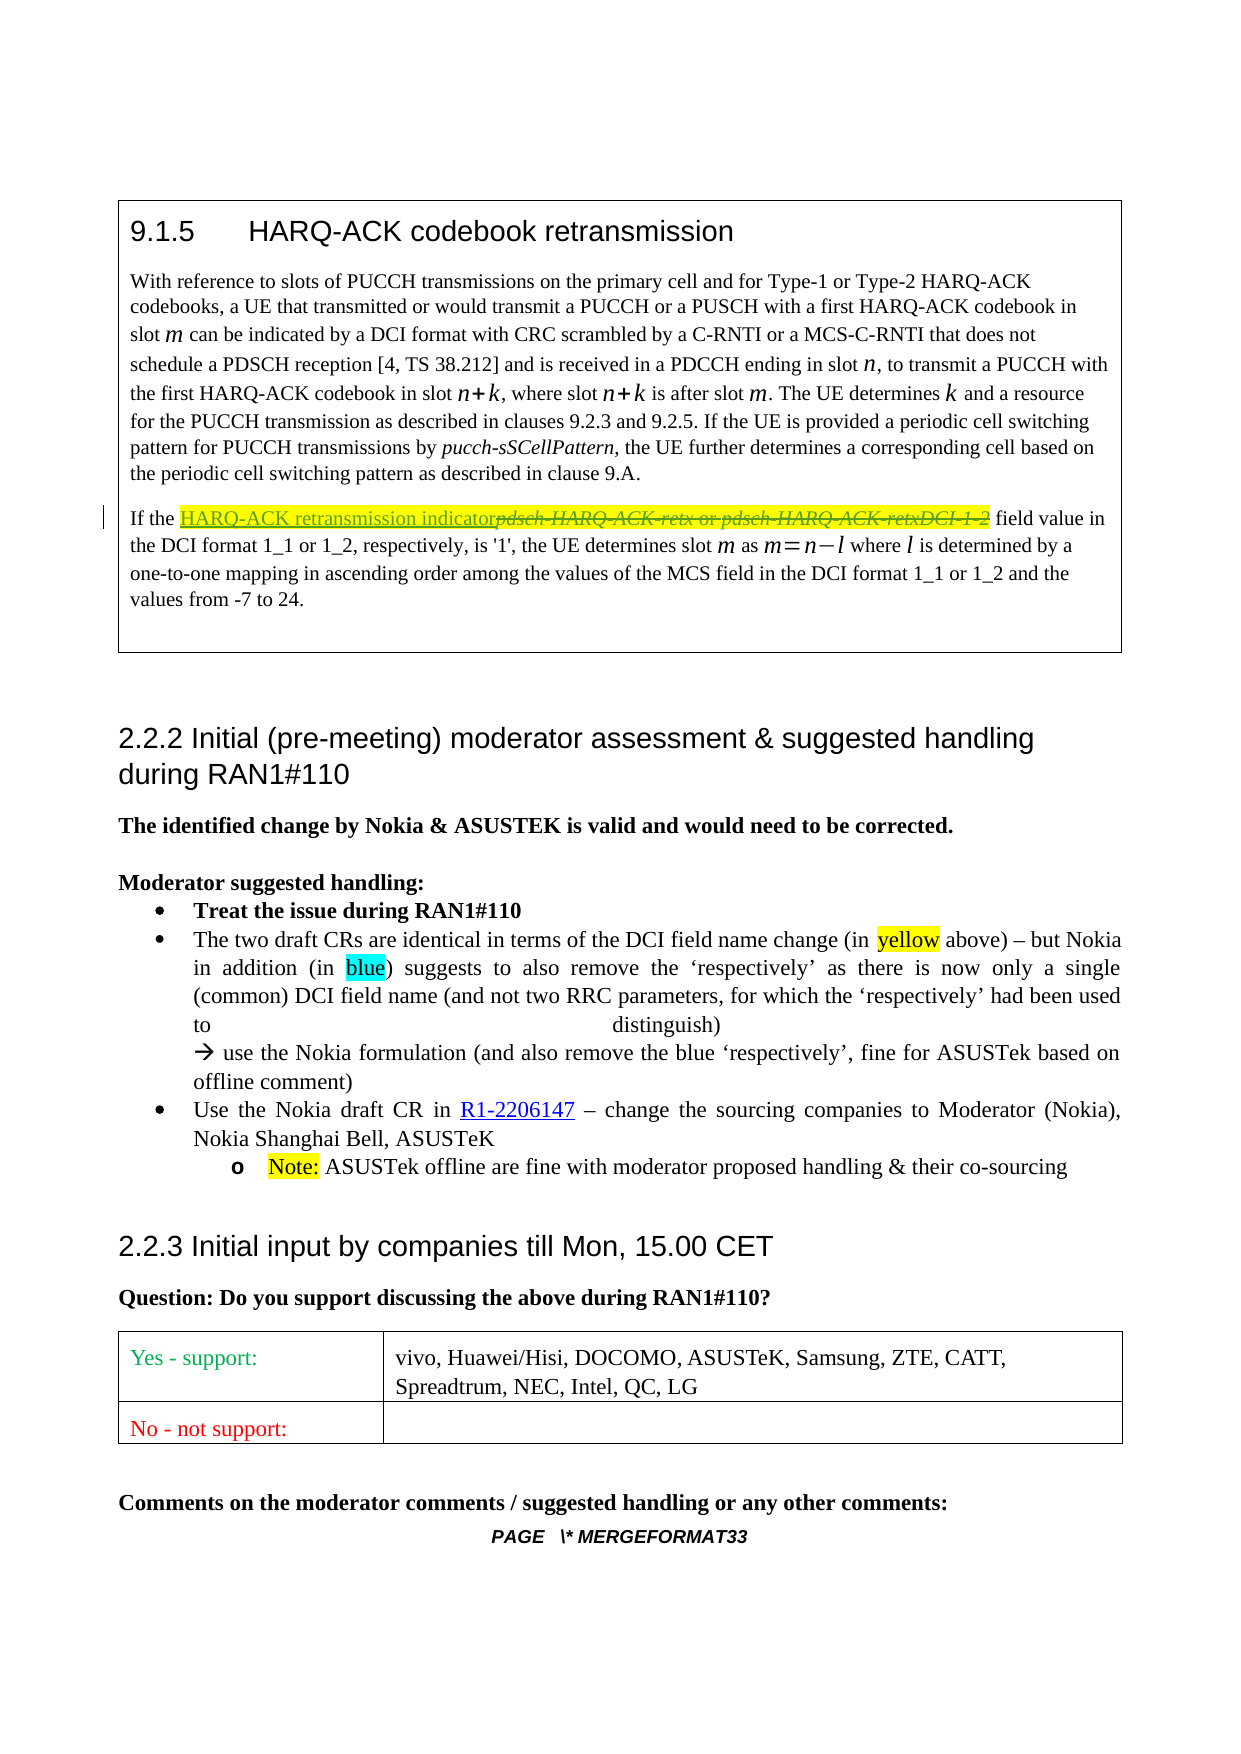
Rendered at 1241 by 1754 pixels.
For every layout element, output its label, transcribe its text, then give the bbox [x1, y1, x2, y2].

table_cell No - not support: [119, 1402, 383, 1443]
table_header vivo, Huawei/Hisi, DOCOMO, ASUSTeK, Samsung, ZTE, CATT, Spreadtrum, NEC, Intel, QC, LG [384, 1332, 1122, 1401]
text Moderator suggested handling: [118, 869, 1122, 895]
text Comments on the moderator comments / suggested handling or any other comments: [118, 1489, 1122, 1516]
table_header 9.1.5 HARQ-ACK codebook retransmission With reference to slots of PUCCH transmissions on the primary cell and for Type-1 or Type-2 HARQ-ACK codebooks, a UE that transmitted or would transmit a PUCCH or a PUSCH with a first HARQ-ACK codebook in slot can be indicated by a DCI format with CRC scrambled by a C-RNTI or a MCS-C-RNTI that does not schedule a PDSCH reception [4, TS 38.212] and is received in a PDCCH ending in slot , to transmit a PUCCH with the first HARQ-ACK codebook in slot , where slot is after slot . The UE determines and a resource for the PUCCH transmission as described in clauses 9.2.3 and 9.2.5. If the UE is provided a periodic cell switching pattern for PUCCH transmissions by pucch-sSCellPattern, the UE further determines a corresponding cell based on the periodic cell switching pattern as described in clause 9.A. If the field value in the DCI format 1_1 or 1_2, respectively, is '1', the UE determines slot as where is determined by a one-to-one mapping in ascending order among the values of the MCS field in the DCI format 1_1 or 1_2 and the values from -7 to 24. [119, 201, 1121, 652]
list Use the Nokia draft CR in R1-2206147 – change the sourcing companies to Moderator (Nokia), Nokia Shanghai Bell, ASUSTeK [156, 1096, 1122, 1151]
text Question: Do you support discussing the above during RAN1#110? [118, 1284, 1122, 1310]
table_header Yes - support: [119, 1332, 383, 1401]
list Treat the issue during RAN1#110 [156, 897, 1122, 924]
table_cell [384, 1402, 1122, 1443]
text The identified change by Nokia & ASUSTEK is valid and would need to be corrected. [118, 812, 1122, 838]
list The two draft CRs are identical in terms of the DCI field name change (in yellow above) – but Nokia in addition (in blue) suggests to also remove the ‘respectively’ as there is now only a single (common) DCI field name (and not two RRC parameters, for which the ‘respectively’ had been used to distinguish) use the Nokia formulation (and also remove the blue ‘respectively’, fine for ASUSTek based on offline comment) [156, 926, 1122, 1094]
subtitle 2.2.3 Initial input by companies till Mon, 15.00 CET [118, 1229, 1122, 1262]
list Note: ASUSTek offline are fine with moderator proposed handling & their co-sourcing [231, 1153, 1122, 1181]
subtitle 2.2.2 Initial (pre-meeting) moderator assessment & suggested handling during RAN1#110 [118, 721, 1122, 791]
